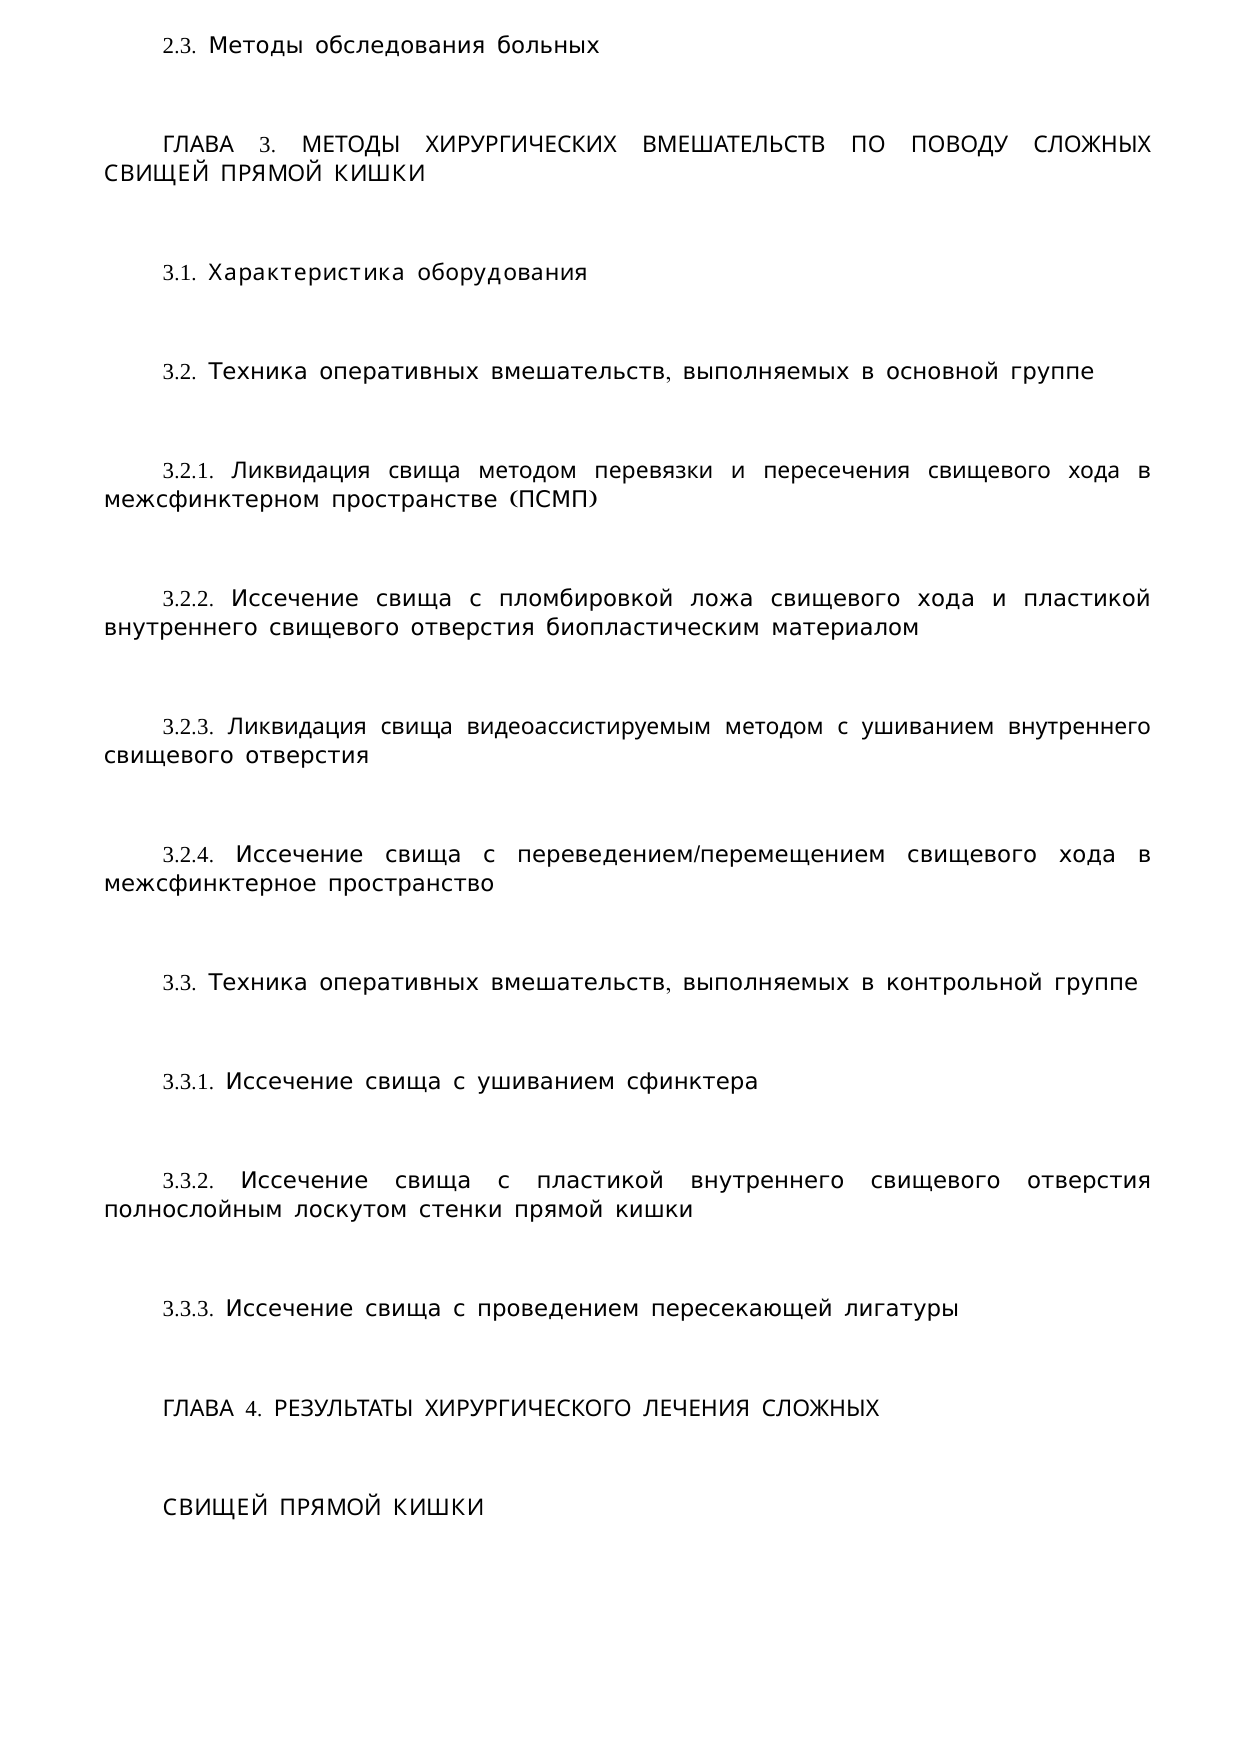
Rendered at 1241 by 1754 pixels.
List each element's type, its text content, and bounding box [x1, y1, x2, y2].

text 3.2.1. Ликвидация свища методом перевязки и пересечения свищевого хода в межсфинктерном пространстве (ПСМП) [103, 455, 1152, 512]
text СВИЩЕЙ ПРЯМОЙ КИШКИ [103, 1491, 1152, 1520]
text 3.3.1. Иссечение свища с ушиванием сфинктера [103, 1066, 1152, 1094]
text ГЛАВА 3. МЕТОДЫ ХИРУРГИЧЕСКИХ ВМЕШАТЕЛЬСТВ ПО ПОВОДУ СЛОЖНЫХ СВИЩЕЙ ПРЯМОЙ КИШКИ [103, 129, 1152, 186]
text 3.2.2. Иссечение свища с пломбировкой ложа свищевого хода и пластикой внутреннего свищевого отверстия биопластическим материалом [103, 583, 1152, 640]
text 3.3.3. Иссечение свища с проведением пересекающей лигатуры [103, 1293, 1152, 1322]
text 2.3. Методы обследования больных [103, 29, 1152, 58]
text 3.2.4. Иссечение свища с переведением/перемещением свищевого хода в межсфинктерное пространство [103, 839, 1152, 896]
text 3.2. Техника оперативных вмешательств, выполняемых в основной группе [103, 356, 1152, 384]
text 3.3.2. Иссечение свища с пластикой внутреннего свищевого отверстия полнослойным лоскутом стенки прямой кишки [103, 1165, 1152, 1222]
text 3.3. Техника оперативных вмешательств, выполняемых в контрольной группе [103, 967, 1152, 995]
text 3.2.3. Ликвидация свища видеоассистируемым методом с ушиванием внутреннего свищевого отверстия [103, 711, 1152, 768]
text ГЛАВА 4. РЕЗУЛЬТАТЫ ХИРУРГИЧЕСКОГО ЛЕЧЕНИЯ СЛОЖНЫХ [103, 1392, 1152, 1421]
text 3.1. Характеристика оборудования [103, 257, 1152, 285]
